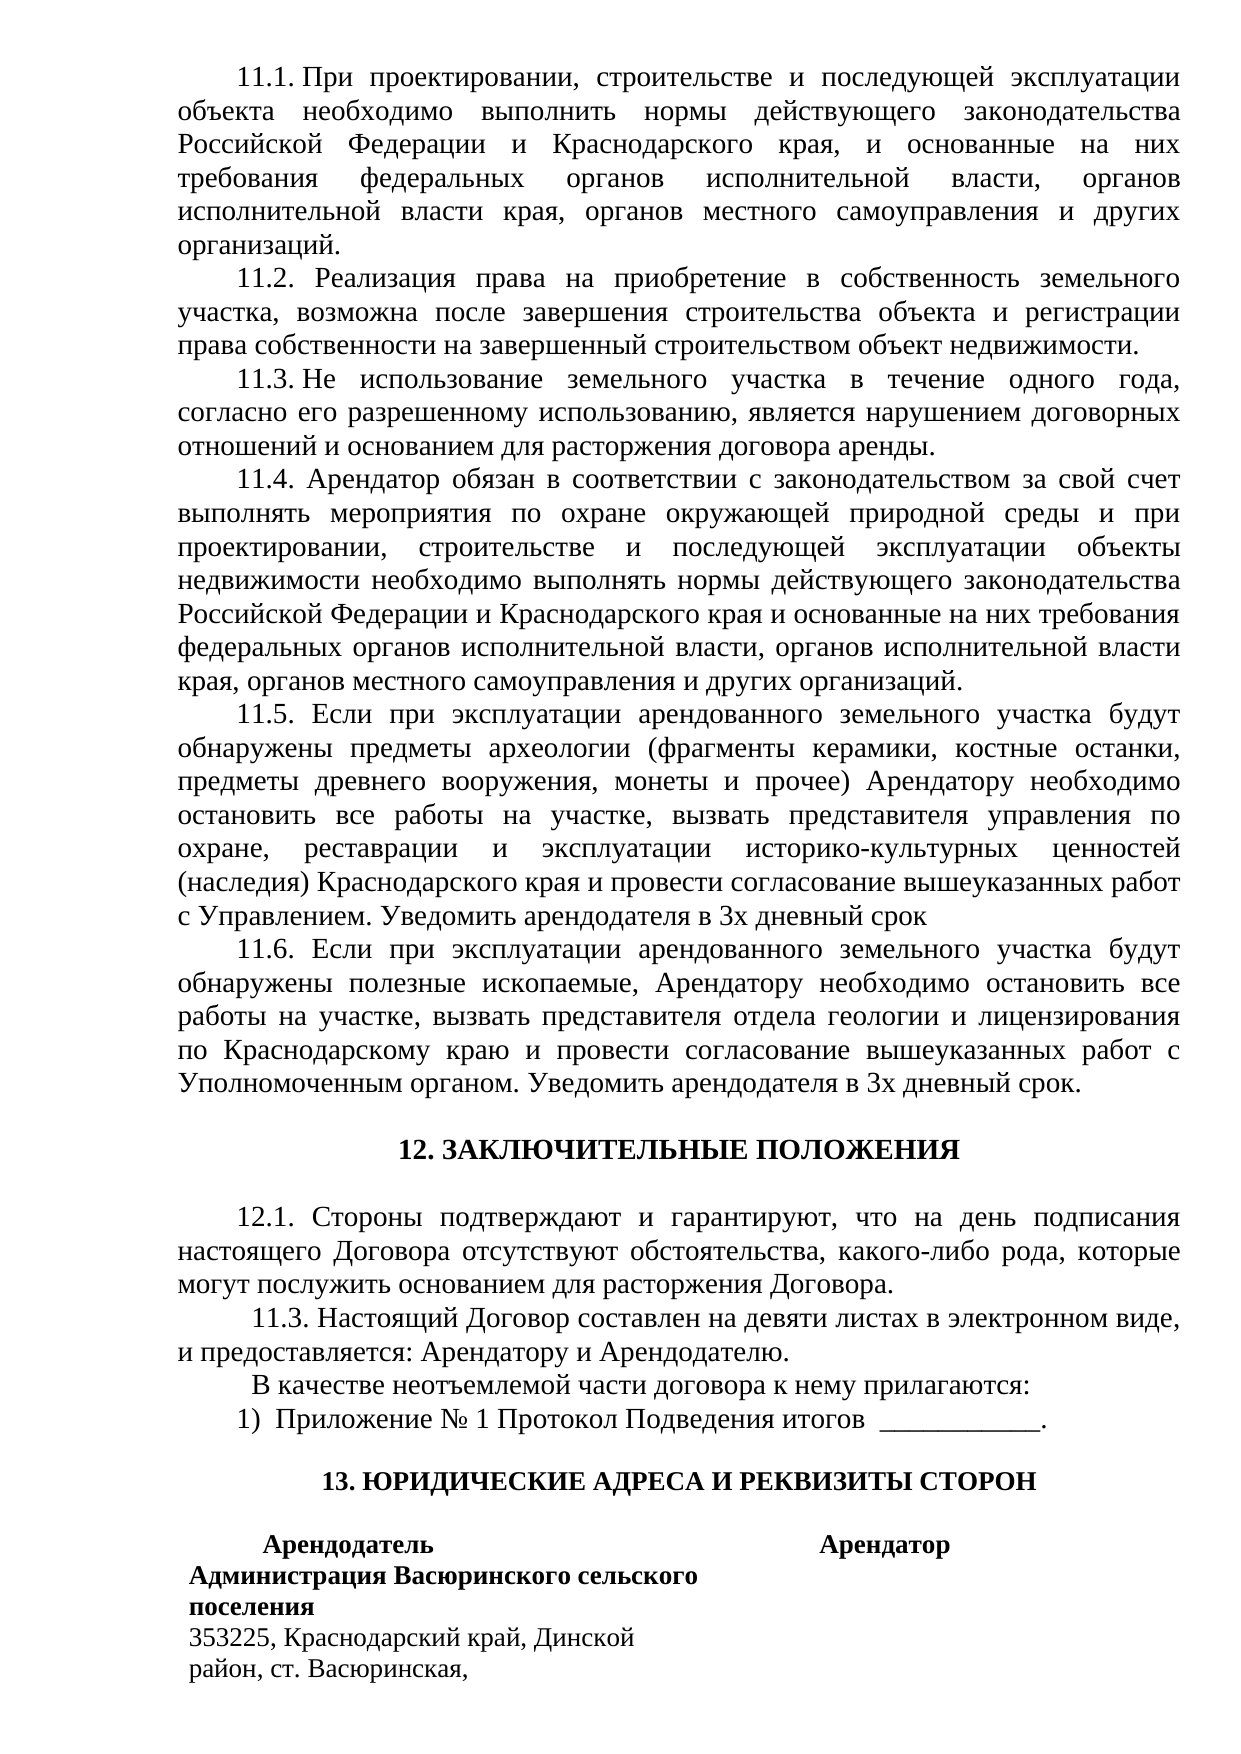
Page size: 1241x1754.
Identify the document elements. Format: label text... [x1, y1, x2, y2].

text 1) Приложение № 1 Протокол Подведения итогов ___________. [177, 1401, 1181, 1434]
text 11.1. При проектировании, строительстве и последующей эксплуатации объекта необходимо выполнить нормы действующего законодательства Российской Федерации и Краснодарского края, и основанные на них требования федеральных органов исполнительной власти, органов исполнительной власти края, органов местного самоуправления и других организаций. [177, 59, 1181, 260]
text 11.3. Не использование земельного участка в течение одного года, согласно его разрешенному использованию, является нарушением договорных отношений и основанием для расторжения договора аренды. [177, 361, 1181, 462]
text 12. ЗАКЛЮЧИТЕЛЬНЫЕ ПОЛОЖЕНИЯ [177, 1132, 1181, 1166]
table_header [177, 1528, 716, 1683]
text В качестве неотъемлемой части договора к нему прилагаются: [177, 1367, 1181, 1401]
text 11.3. Настоящий Договор составлен на девяти листах в электронном виде, и предоставляется: Арендатору и Арендодателю. [177, 1300, 1181, 1367]
text 13. ЮРИДИЧЕСКИЕ АДРЕСА И РЕКВИЗИТЫ СТОРОН [177, 1465, 1181, 1497]
table_header Арендатор [716, 1528, 1181, 1683]
text 12.1. Стороны подтверждают и гарантируют, что на день подписания настоящего Договора отсутствуют обстоятельства, какого-либо рода, которые могут послужить основанием для расторжения Договора. [177, 1199, 1181, 1300]
text 11.2. Реализация права на приобретение в собственность земельного участка, возможна после завершения строительства объекта и регистрации права собственности на завершенный строительством объект недвижимости. [177, 260, 1181, 361]
text 11.4. Арендатор обязан в соответствии с законодательством за свой счет выполнять мероприятия по охране окружающей природной среды и при проектировании, строительстве и последующей эксплуатации объекты недвижимости необходимо выполнять нормы действующего законодательства Российской Федерации и Краснодарского края и основанные на них требования федеральных органов исполнительной власти, органов исполнительной власти края, органов местного самоуправления и других организаций. [177, 462, 1181, 696]
text 11.5. Если при эксплуатации арендованного земельного участка будут обнаружены предметы археологии (фрагменты керамики, костные останки, предметы древнего вооружения, монеты и прочее) Арендатору необходимо остановить все работы на участке, вызвать представителя управления по охране, реставрации и эксплуатации историко-культурных ценностей (наследия) Краснодарского края и провести согласование вышеуказанных работ с Управлением. Уведомить арендодателя в 3х дневный срок [177, 696, 1181, 931]
text 11.6. Если при эксплуатации арендованного земельного участка будут обнаружены полезные ископаемые, Арендатору необходимо остановить все работы на участке, вызвать представителя отдела геологии и лицензирования по Краснодарскому краю и провести согласование вышеуказанных работ с Уполномоченным органом. Уведомить арендодателя в 3х дневный срок. [177, 931, 1181, 1099]
